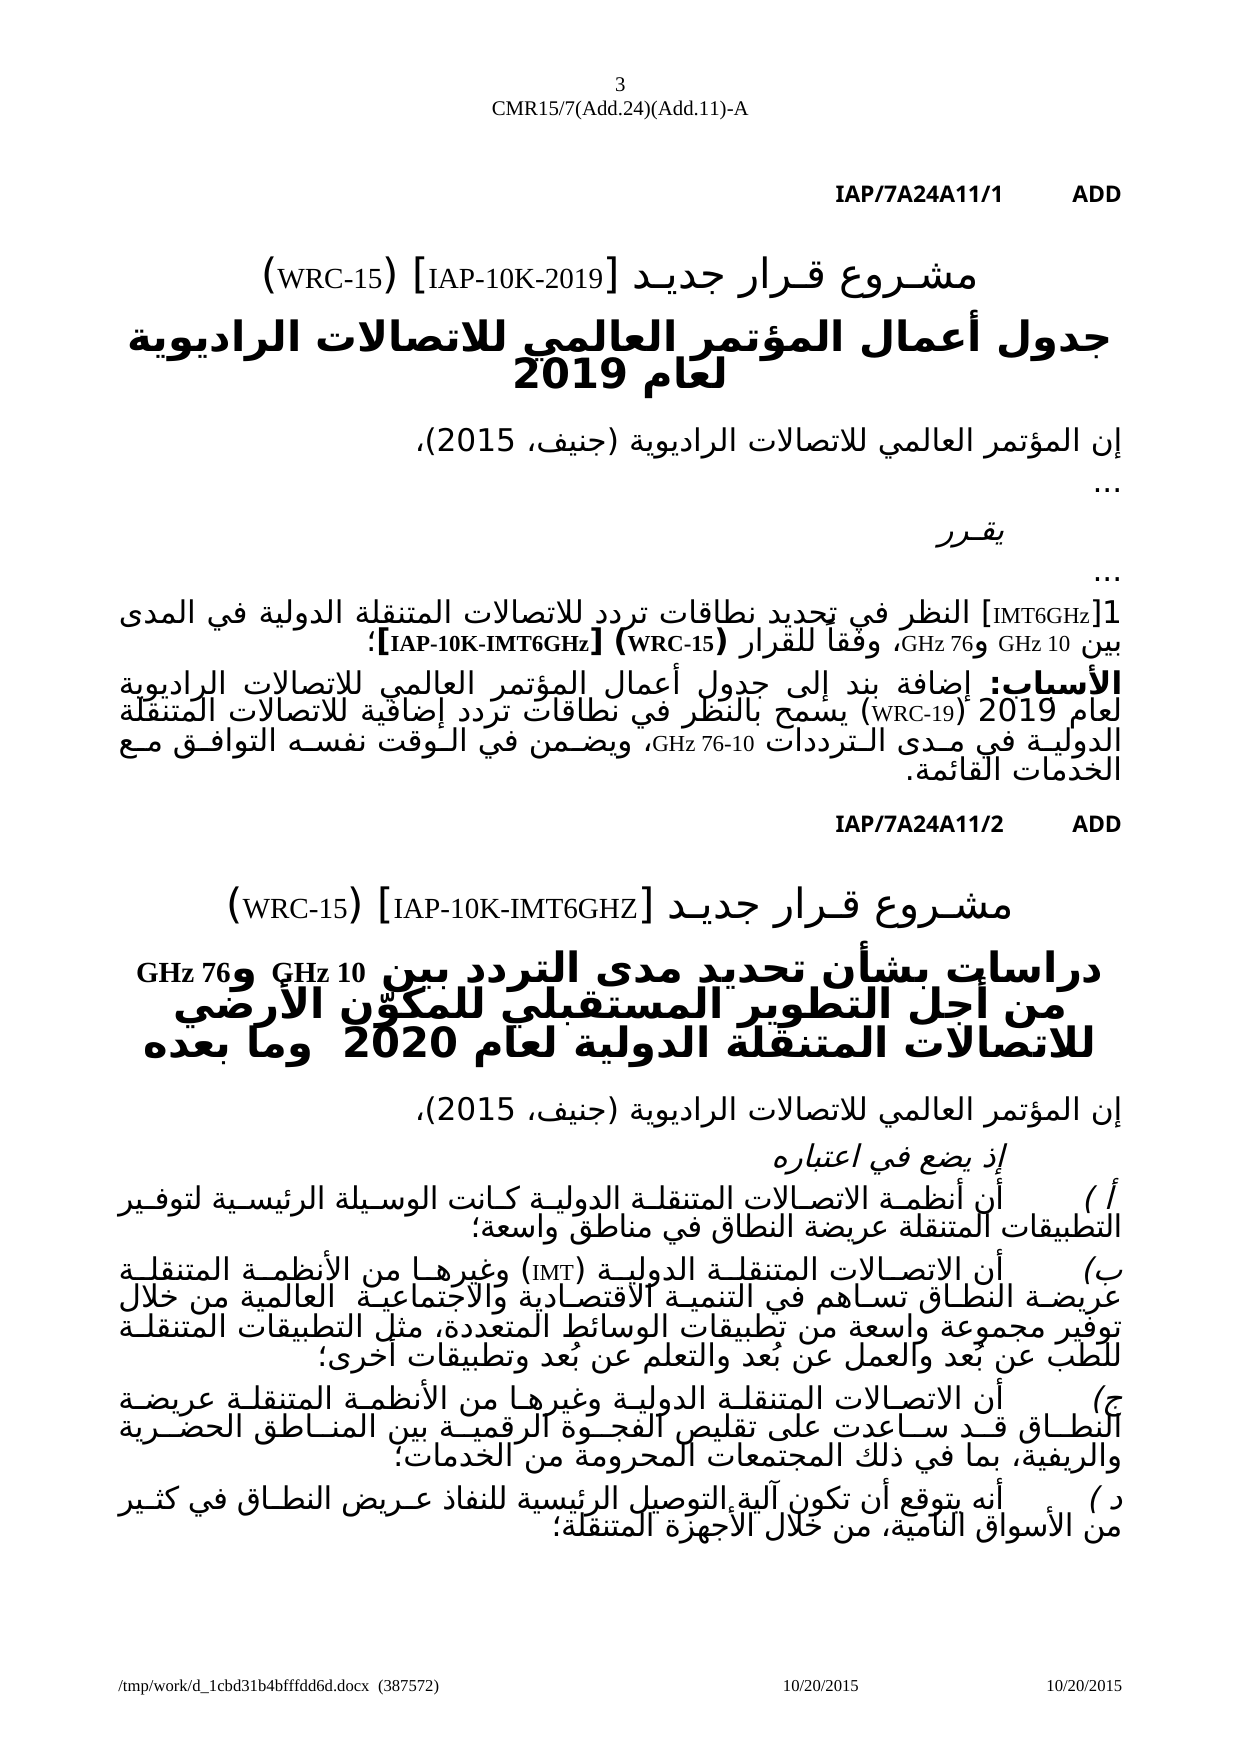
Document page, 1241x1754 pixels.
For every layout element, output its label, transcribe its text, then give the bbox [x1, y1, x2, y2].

text ... [118, 469, 1122, 498]
text مشـروع قـرار جديـد [IAP-10K-2019] (WRC-15) [118, 257, 1122, 296]
text أ ) أن أنظمة الاتصالات المتنقلة الدولية كانت الوسيلة الرئيسية لتوفير التطبيقات المتنقلة عريضة النطاق في مناطق واسعة؛ [118, 1186, 1122, 1244]
text إذ يضع في اعتباره [118, 1145, 1122, 1174]
text مشـروع قـرار جديـد [IAP-10K-IMT6GHZ] (WRC-15) [118, 887, 1122, 926]
title إن المؤتمر العالمي للاتصالات الراديوية (جنيف، 2015)، [709, 1097, 1066, 1126]
text ج) أن الاتصالات المتنقلة الدولية وغيرها من الأنظمة المتنقلة عريضة النطاق قد ساعدت على تقليص الفجوة الرقمية بين المناطق الحضرية والريفية، بما في ذلك المجتمعات المحرومة من الخدمات؛ [118, 1386, 1122, 1473]
title دراسات بشأن تحديد مدى التردد بين GHz 10 وGHz 76 من أجل التطوير المستقبلي للمكوّن الأرضي للاتصالات المتنقلة الدولية لعام 2020 وما بعده [118, 951, 1122, 1068]
title إن المؤتمر العالمي للاتصالات الراديوية (جنيف، 2015)، [118, 1097, 723, 1126]
title إن المؤتمر العالمي للاتصالات الراديوية (جنيف، 2015)، [709, 428, 1066, 457]
text ... [118, 559, 1122, 588]
text ADD IAP/7A24A11/1 [118, 182, 1122, 207]
title إن المؤتمر العالمي للاتصالات الراديوية (جنيف، 2015)، [118, 428, 723, 457]
title جدول أعمال المؤتمر العالمي للاتصالات الراديوية لعام 2019 [118, 321, 1122, 398]
text ب) أن الاتصالات المتنقلة الدولية (IMT) وغيرها من الأنظمة المتنقلة عريضة النطاق تساهم في التنمية الاقتصادية والاجتماعية العالمية من خلال توفير مجموعة واسعة من تطبيقات الوسائط المتعددة، مثل التطبيقات المتنقلة للطب عن بُعد والعمل عن بُعد والتعلم عن بُعد وتطبيقات أخرى؛ [118, 1257, 1122, 1373]
text ADD IAP/7A24A11/2 [118, 812, 1122, 837]
text 1[IMT6GHz] النظر في تحديد نطاقات تردد للاتصالات المتنقلة الدولية في المدى بين GHz 10 وGHz 76، وفقاً للقرار (WRC-15) [IAP-10K-IMT6GHz]؛ [118, 600, 1122, 658]
text د ) أنه يتوقع أن تكون آلية التوصيل الرئيسية للنفاذ عريض النطاق في كثير من الأسواق النامية، من خلال الأجهزة المتنقلة؛ [118, 1486, 1122, 1544]
text الأسباب: إضافة بند إلى جدول أعمال المؤتمر العالمي للاتصالات الراديوية لعام 2019 (WRC-19) يسمح بالنظر في نطاقات تردد إضافية للاتصالات المتنقلة الدولية في مدى الترددات GHz 76-10، ويضمن في الوقت نفسه التوافق مع الخدمات القائمة. [118, 671, 1122, 787]
text يقـرر [118, 517, 1122, 546]
